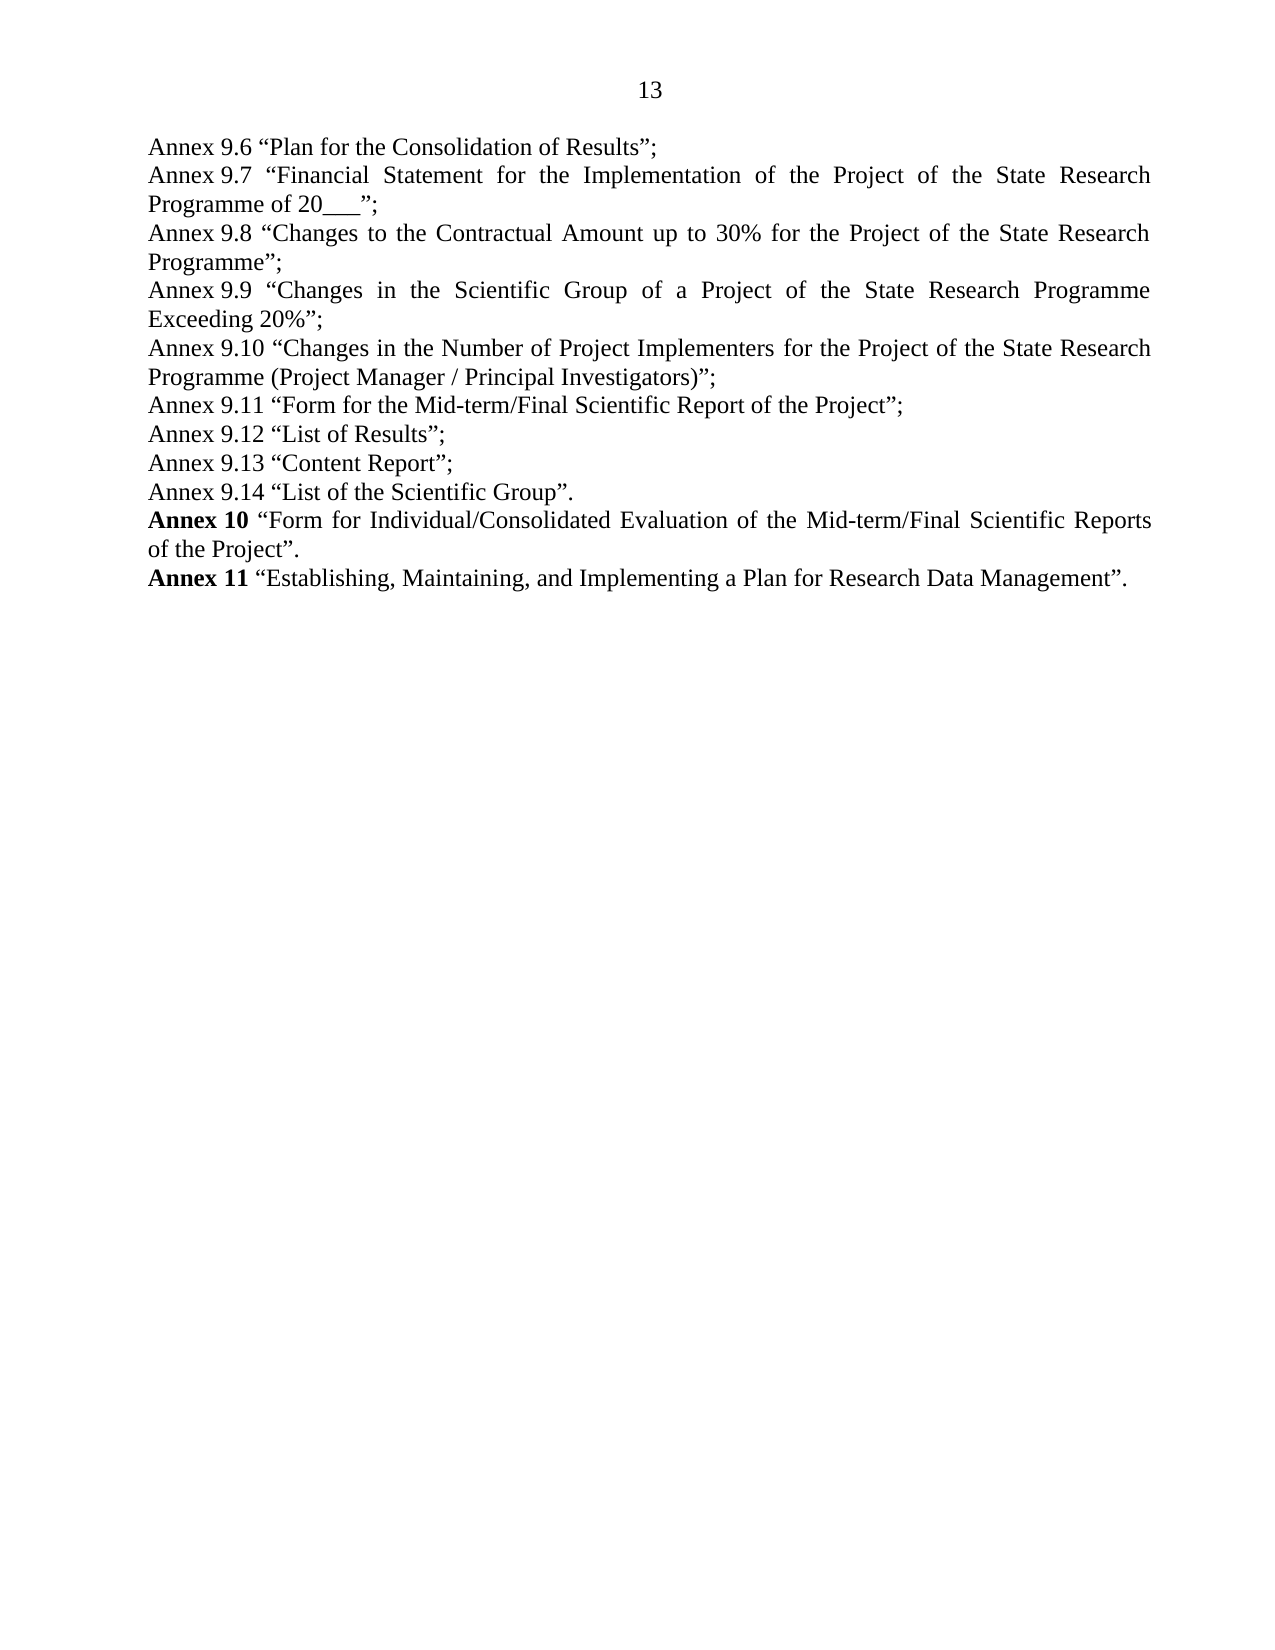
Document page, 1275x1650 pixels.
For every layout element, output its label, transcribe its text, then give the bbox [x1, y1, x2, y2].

text Annex 9.12 “List of Results”; [148, 419, 1152, 448]
text Annex 9.8 “Changes to the Contractual Amount up to 30% for the Project of the State Research Programme”; [148, 218, 1152, 276]
text Annex 9.10 “Changes in the Number of Project Implementers for the Project of the State Research Programme (Project Manager / Principal Investigators)”; [148, 333, 1152, 391]
text Annex 9.11 “Form for the Mid-term/Final Scientific Report of the Project”; [148, 391, 1152, 419]
text Annex 9.14 “List of the Scientific Group”. [148, 477, 1152, 506]
text Annex 11 “Establishing, Maintaining, and Implementing a Plan for Research Data Management”. [148, 563, 1152, 592]
text Annex 9.9 “Changes in the Scientific Group of a Project of the State Research Programme Exceeding 20%”; [148, 276, 1152, 333]
text Annex 9.7 “Financial Statement for the Implementation of the Project of the State Research Programme of 20___”; [148, 161, 1152, 218]
text Annex 9.6 “Plan for the Consolidation of Results”; [148, 132, 1152, 161]
text Annex 10 “Form for Individual/Consolidated Evaluation of the Final Scientific Reports of the Project”. [148, 506, 1152, 563]
text Annex 9.13 “Content Report”; [148, 448, 1152, 477]
